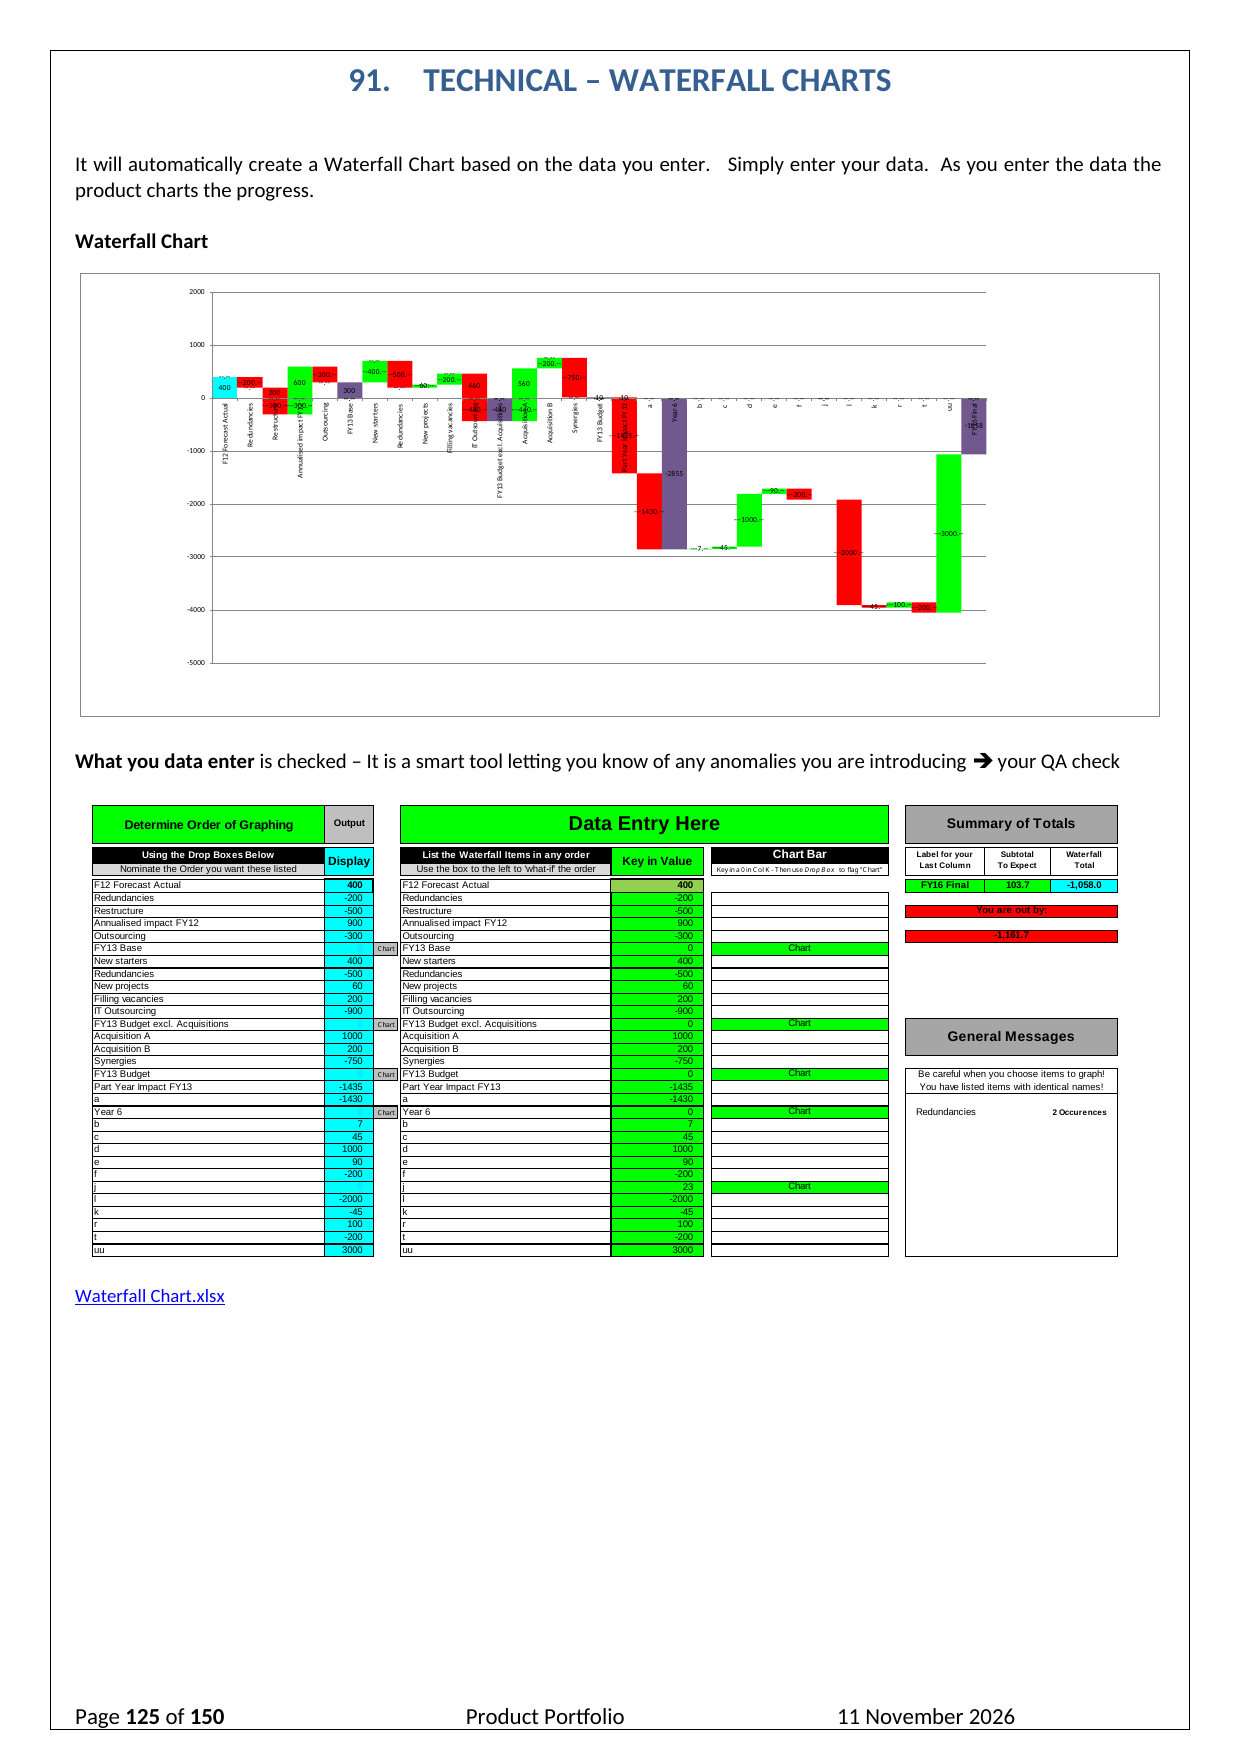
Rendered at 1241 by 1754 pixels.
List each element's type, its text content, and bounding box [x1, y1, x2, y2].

text It will automatically create a Waterfall Chart based on the data you enter. Simply enter your data. As you enter the data the product charts the progress. [75, 152, 1165, 202]
text Waterfall Chart [75, 228, 1165, 253]
subtitle TECHNICAL – WATERFALL CHARTS [75, 59, 1165, 100]
text Waterfall Chart.xlsx [75, 1285, 1165, 1308]
text What you data enter is checked – It is a smart tool letting you know of any anomalies you are introducing your QA check [75, 748, 1165, 774]
